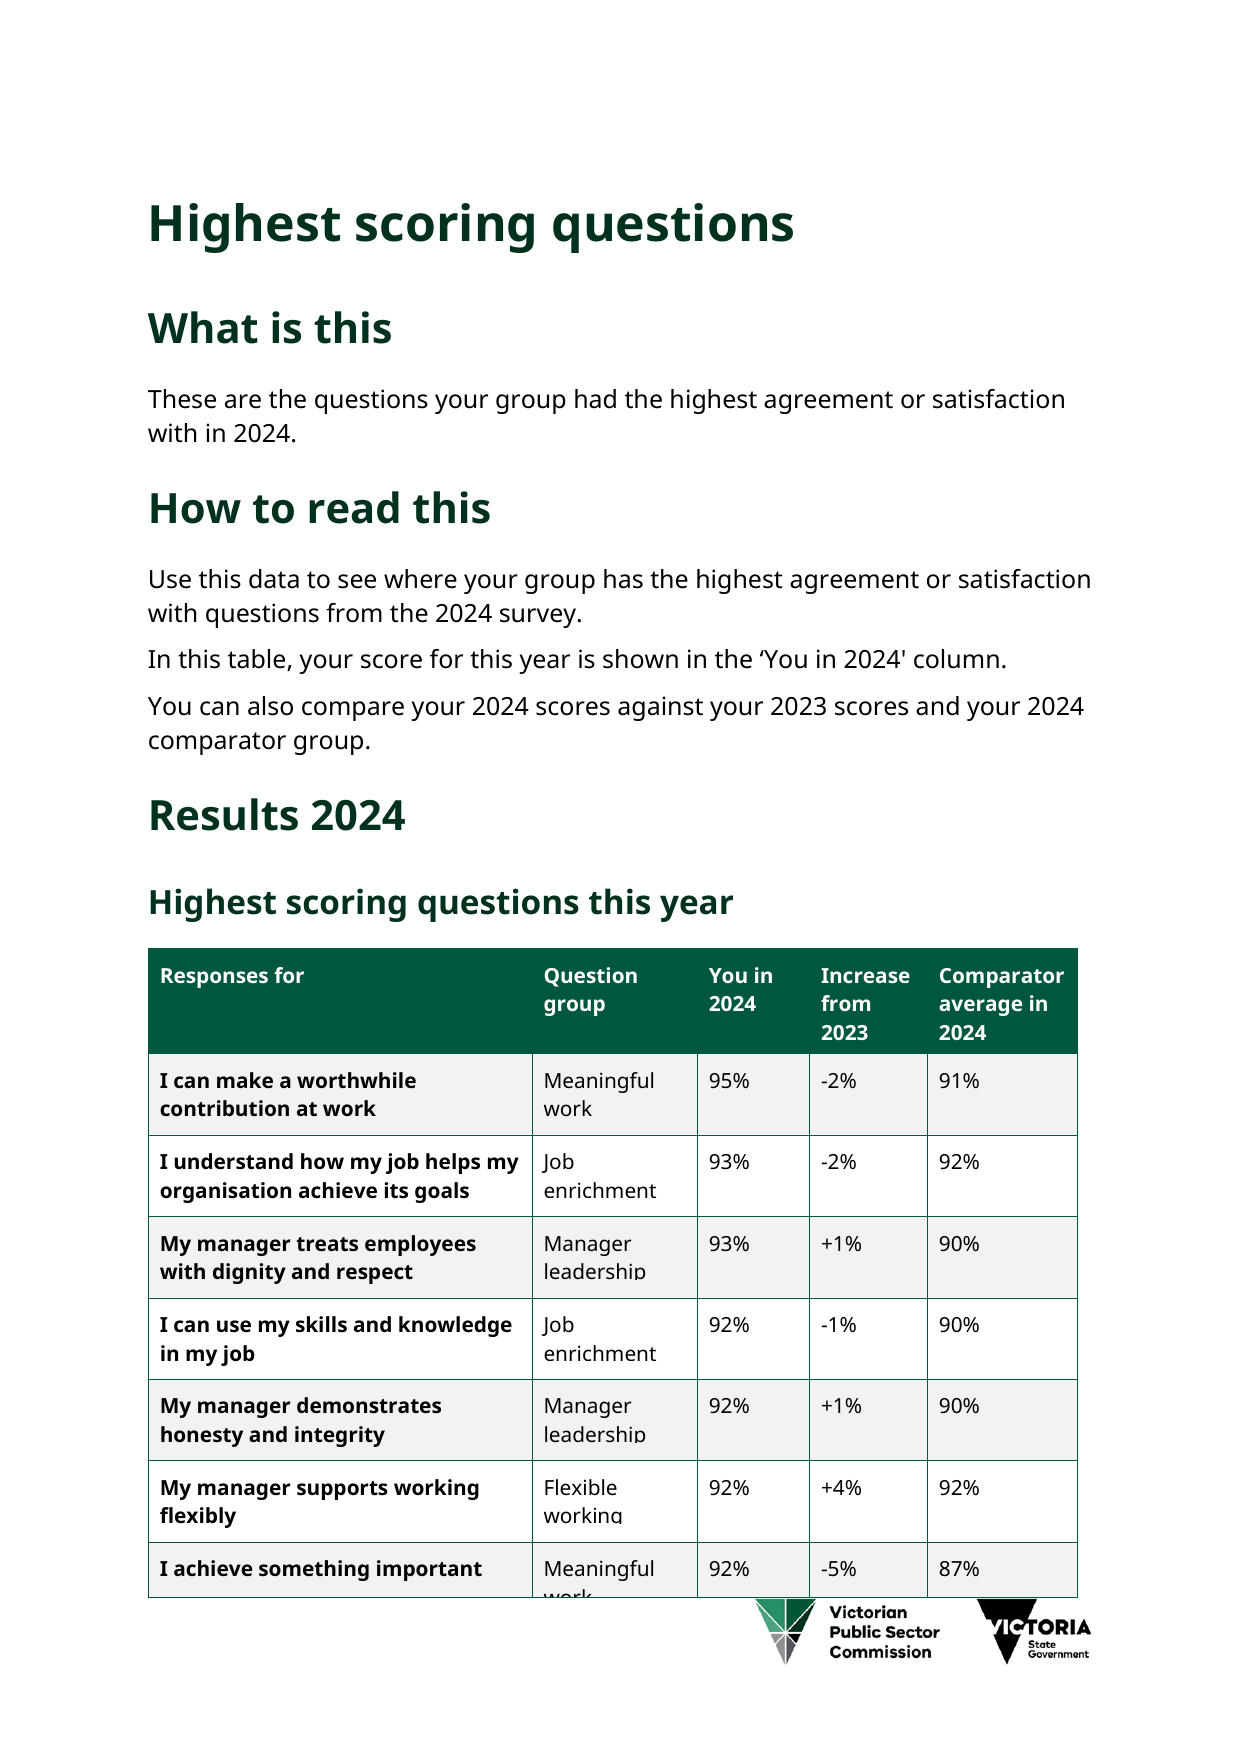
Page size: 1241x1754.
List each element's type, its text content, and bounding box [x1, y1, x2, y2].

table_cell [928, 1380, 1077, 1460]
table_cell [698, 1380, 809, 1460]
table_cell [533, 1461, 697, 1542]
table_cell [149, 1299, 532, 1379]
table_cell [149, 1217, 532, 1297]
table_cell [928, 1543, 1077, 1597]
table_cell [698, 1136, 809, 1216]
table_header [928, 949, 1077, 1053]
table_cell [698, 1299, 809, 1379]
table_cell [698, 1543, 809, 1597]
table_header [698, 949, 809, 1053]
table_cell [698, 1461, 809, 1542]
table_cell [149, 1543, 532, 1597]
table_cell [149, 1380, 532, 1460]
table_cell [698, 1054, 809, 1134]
picture [754, 1598, 1093, 1666]
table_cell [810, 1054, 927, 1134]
text Use this data to see where your group has the highest agreement or satisfaction with questions from the 2024 survey. [148, 561, 1092, 629]
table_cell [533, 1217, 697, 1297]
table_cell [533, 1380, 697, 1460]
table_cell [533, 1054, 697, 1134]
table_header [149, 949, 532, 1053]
subtitle Results 2024 [148, 786, 1092, 842]
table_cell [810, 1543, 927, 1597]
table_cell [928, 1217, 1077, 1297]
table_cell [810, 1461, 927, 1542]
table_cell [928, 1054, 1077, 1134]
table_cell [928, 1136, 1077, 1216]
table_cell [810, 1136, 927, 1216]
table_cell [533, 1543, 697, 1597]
subtitle How to read this [148, 479, 1092, 535]
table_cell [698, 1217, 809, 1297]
text These are the questions your group had the highest agreement or satisfaction with in 2024. [148, 381, 1092, 449]
text You can also compare your 2024 scores against your 2023 scores and your 2024 comparator group. [148, 688, 1092, 756]
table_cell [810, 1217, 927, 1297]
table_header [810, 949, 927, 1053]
subtitle What is this [148, 299, 1092, 355]
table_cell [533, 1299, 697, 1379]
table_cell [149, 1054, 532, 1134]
subtitle Highest scoring questions [148, 188, 1092, 256]
text In this table, your score for this year is shown in the ‘You in 2024' column. [148, 642, 1092, 676]
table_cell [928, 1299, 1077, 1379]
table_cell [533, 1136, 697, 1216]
subtitle Highest scoring questions this year [148, 879, 1092, 924]
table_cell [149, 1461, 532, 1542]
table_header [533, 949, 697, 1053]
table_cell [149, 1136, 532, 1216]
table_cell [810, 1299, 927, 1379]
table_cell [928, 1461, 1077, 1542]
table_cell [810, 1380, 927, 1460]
